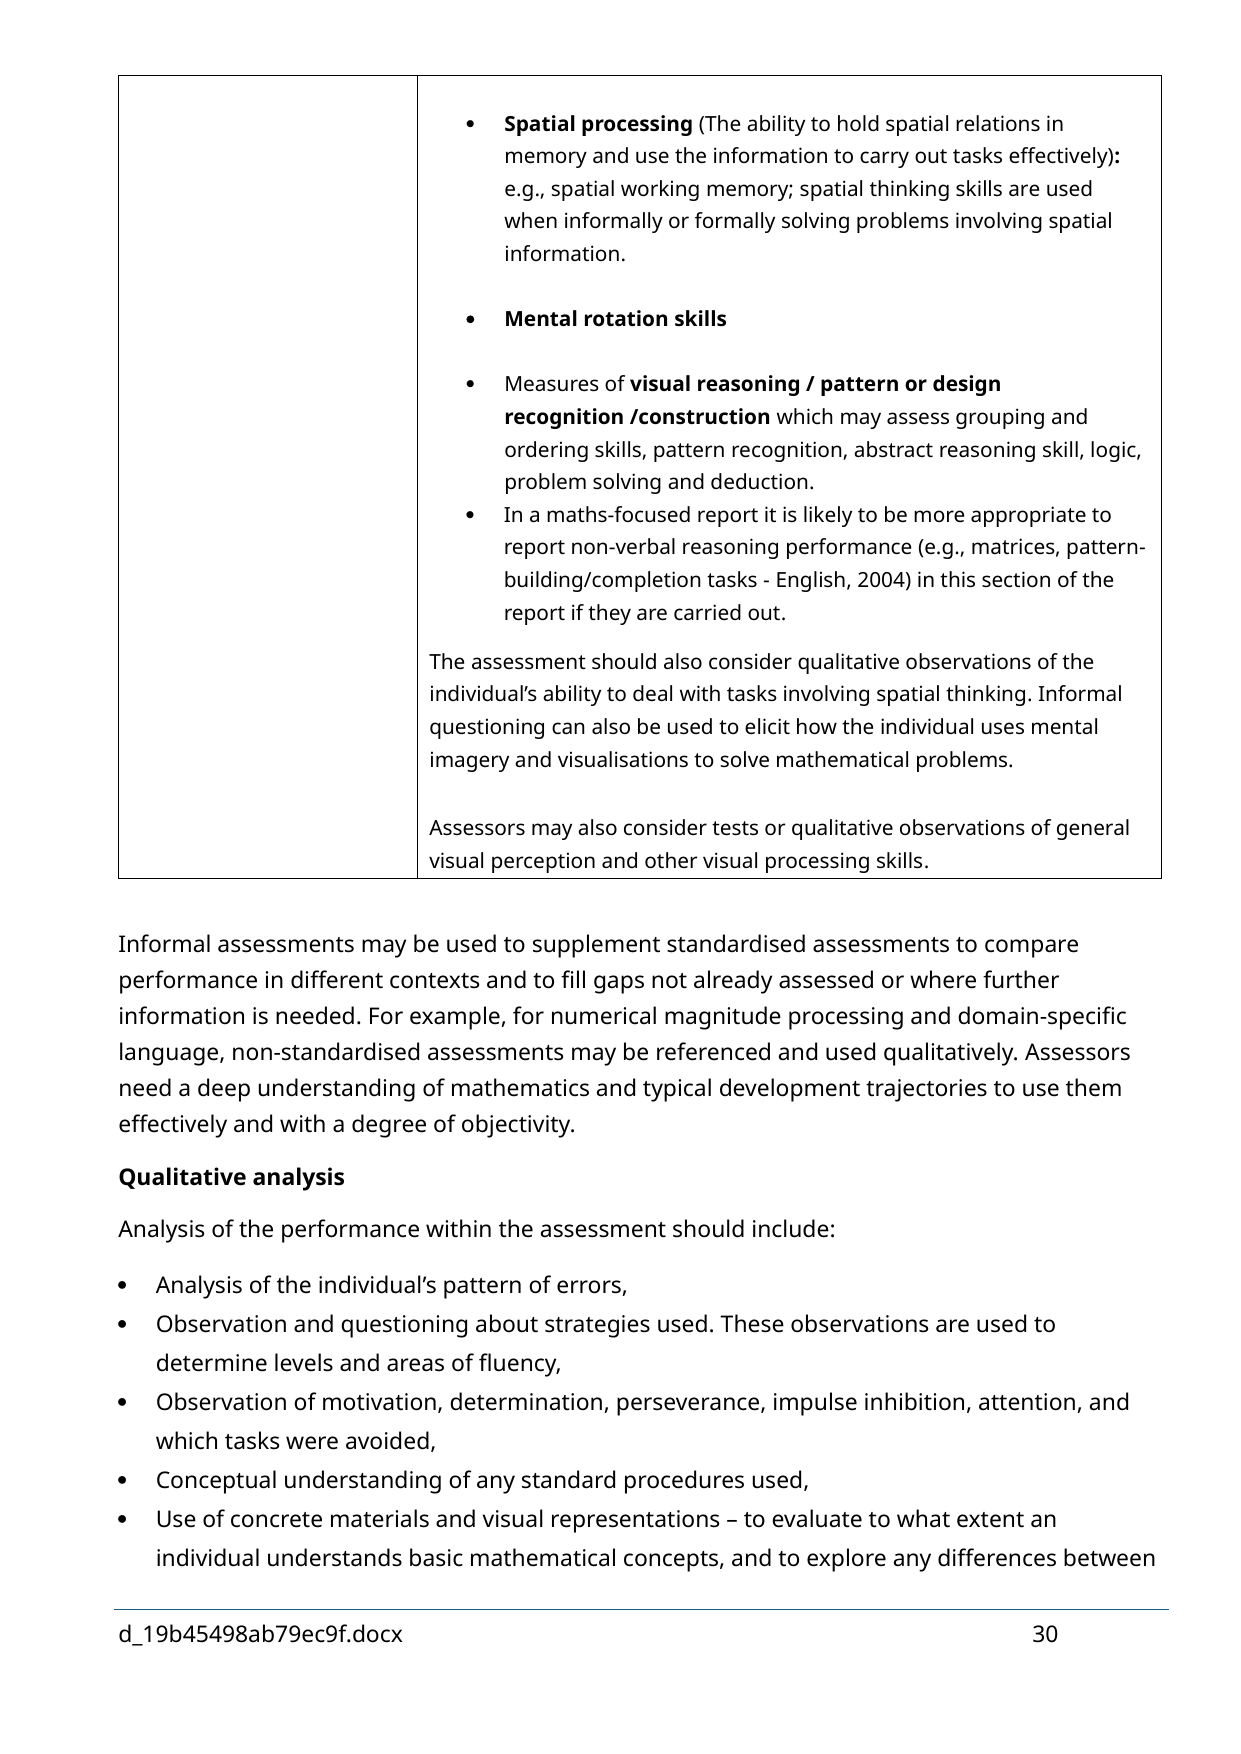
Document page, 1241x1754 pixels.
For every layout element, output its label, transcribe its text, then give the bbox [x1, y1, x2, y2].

text Analysis of the performance within the assessment should include: [118, 1213, 1165, 1244]
text Qualitative analysis [118, 1161, 1165, 1192]
list Conceptual understanding of any standard procedures used, [118, 1464, 1165, 1495]
list Observation of motivation, determination, perseverance, impulse inhibition, attention, and which tasks were avoided, [118, 1386, 1165, 1456]
list Observation and questioning about strategies used. These observations are used to determine levels and areas of fluency, [118, 1308, 1165, 1378]
list Analysis of the individual’s pattern of errors, [118, 1269, 1165, 1300]
text Informal assessments may be used to supplement standardised assessments to compare performance in different contexts and to fill gaps not already assessed or where further information is needed. For example, for numerical magnitude processing and domain-specific language, non-standardised assessments may be referenced and used qualitatively. Assessors need a deep understanding of mathematics and typical development trajectories to use them effectively and with a degree of objectivity. [118, 928, 1165, 1139]
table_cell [418, 76, 1161, 878]
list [118, 1503, 1165, 1573]
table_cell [119, 76, 417, 878]
